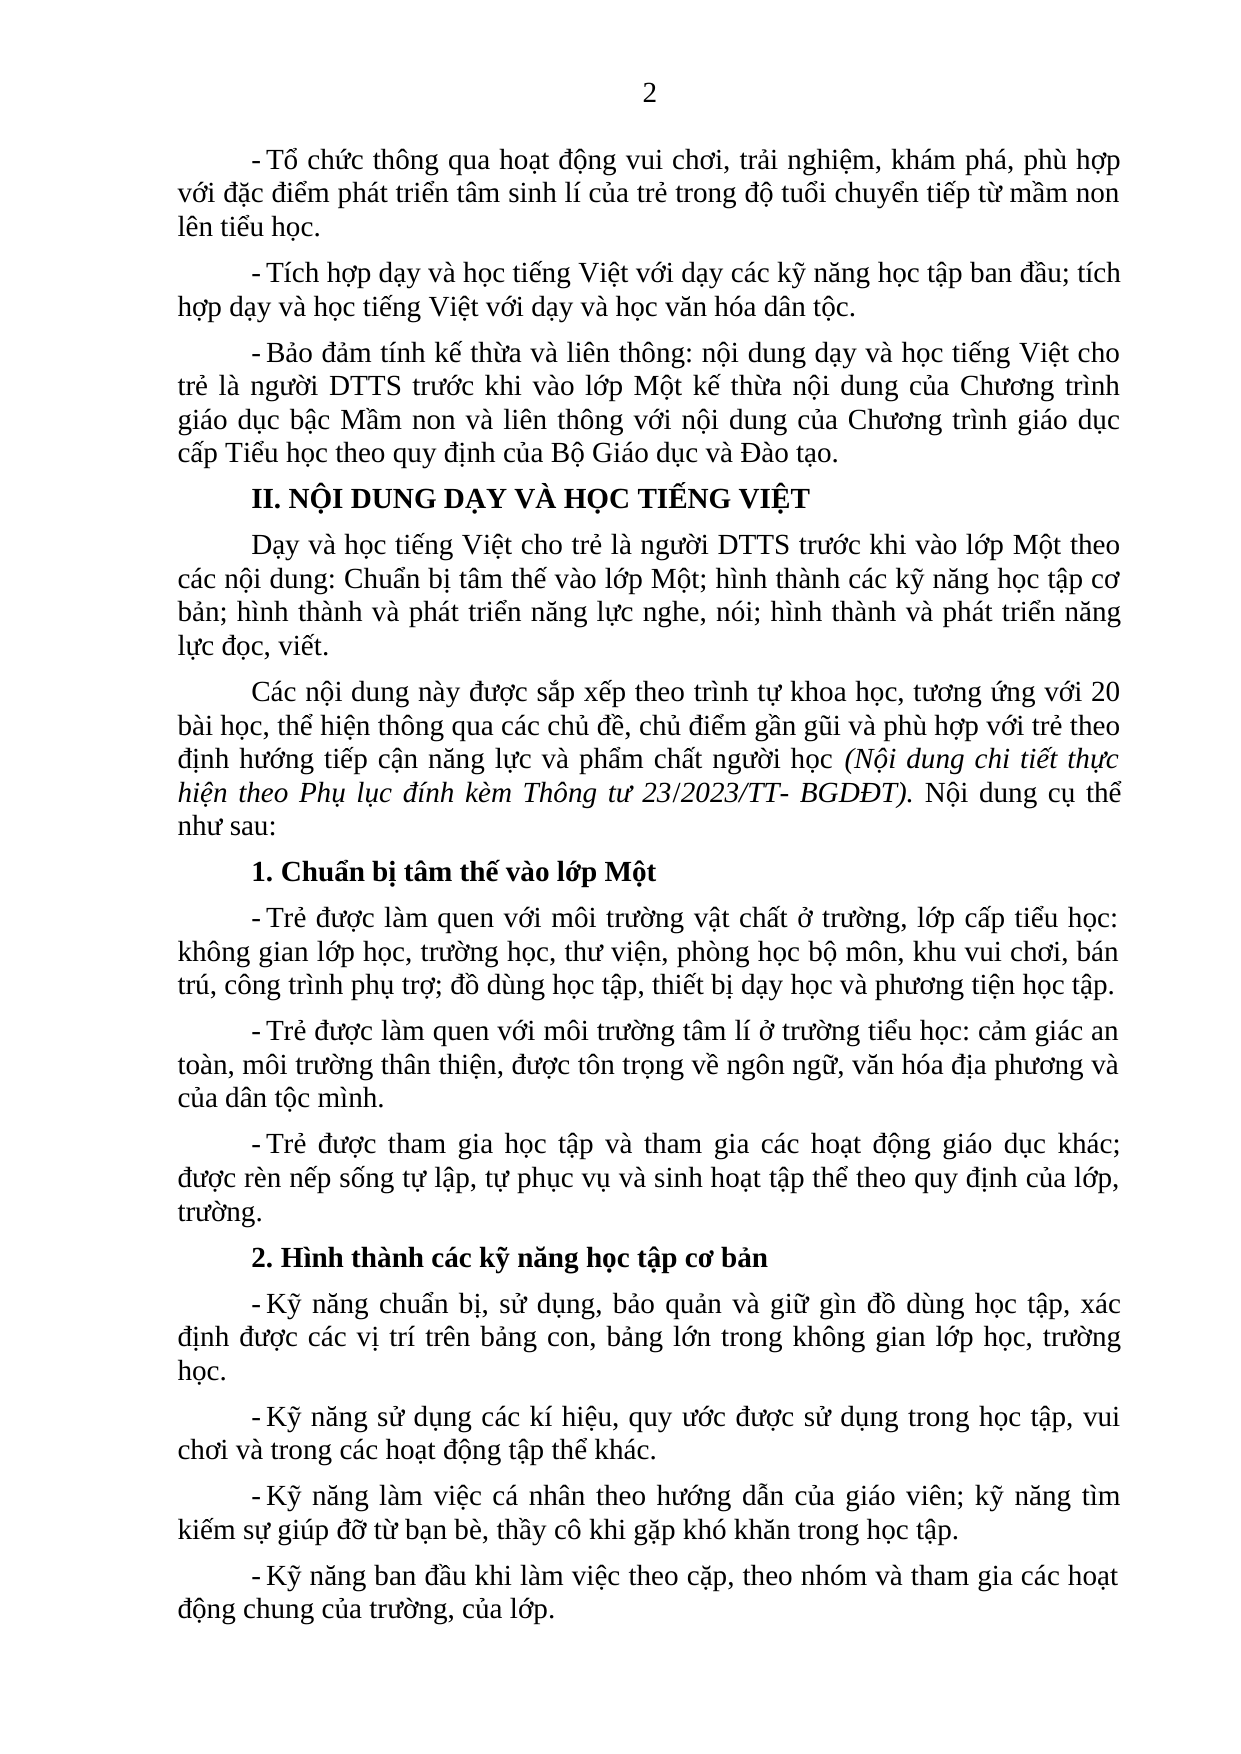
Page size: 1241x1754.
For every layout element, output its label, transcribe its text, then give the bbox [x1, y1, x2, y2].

list Bảo đảm tính kế thừa và liên thông: nội dung dạy và học tiếng Việt cho trẻ là người DTTS trước khi vào lớp Một kế thừa nội dung của Chương trình giáo dục bậc Mầm non và liên thông với nội dung của Chương trình giáo dục cấp Tiểu học theo quy định của Bộ Giáo dục và Đào tạo. [177, 335, 1122, 469]
text II. NỘI DUNG DẠY VÀ HỌC TIẾNG VIỆT [177, 481, 1122, 515]
list Trẻ được làm quen với môi trường vật chất ở trường, lớp cấp tiểu học: không gian lớp học, trường học, thư viện, phòng học bộ môn, khu vui chơi, bán trú, công trình phụ trợ; đồ dùng học tập, thiết bị dạy học và phương tiện học tập. [177, 900, 1120, 1001]
list Tổ chức thông qua hoạt động vui chơi, trải nghiệm, khám phá, phù hợp với đặc điểm phát triển tâm sinh lí của trẻ trong độ tuổi chuyển tiếp từ mầm non lên tiểu học. [177, 142, 1122, 243]
list Hình thành các kỹ năng học tập cơ bản [177, 1240, 1122, 1273]
list Chuẩn bị tâm thế vào lớp Một [177, 854, 1122, 888]
list Kỹ năng sử dụng các kí hiệu, quy ước được sử dụng trong học tập, vui chơi và trong các hoạt động tập thể khác. [177, 1399, 1122, 1466]
list Kỹ năng ban đầu khi làm việc theo cặp, theo nhóm và tham gia các hoạt động chung của trường, của lớp. [177, 1558, 1120, 1625]
list Trẻ được làm quen với môi trường tâm lí ở trường tiểu học: cảm giác an toàn, môi trường thân thiện, được tôn trọng về ngôn ngữ, văn hóa địa phương và của dân tộc mình. [177, 1013, 1120, 1114]
list Kỹ năng làm việc cá nhân theo hướng dẫn của giáo viên; kỹ năng tìm kiếm sự giúp đỡ từ bạn bè, thầy cô khi gặp khó khăn trong học tập. [177, 1478, 1122, 1546]
list Kỹ năng chuẩn bị, sử dụng, bảo quản và giữ gìn đồ dùng học tập, xác định được các vị trí trên bảng con, bảng lớn trong không gian lớp học, trường học. [177, 1286, 1122, 1386]
text Dạy và học tiếng Việt cho trẻ là người DTTS trước khi vào lớp Một theo các nội dung: Chuẩn bị tâm thế vào lớp Một; hình thành các kỹ năng học tập cơ bản; hình thành và phát triển năng lực nghe, nói; hình thành và phát triển năng lực đọc, viết. [177, 527, 1122, 662]
list Tích hợp dạy và học tiếng Việt với dạy các kỹ năng học tập ban đầu; tích hợp dạy và học tiếng Việt với dạy và học văn hóa dân tộc. [177, 255, 1122, 322]
list Trẻ được tham gia học tập và tham gia các hoạt động giáo dục khác; được rèn nếp sống tự lập, tự phục vụ và sinh hoạt tập thể theo quy định của lớp, trường. [177, 1127, 1122, 1227]
text Các nội dung này được sắp xếp theo trình tự khoa học, tương ứng với 20 bài học, thể hiện thông qua các chủ đề, chủ điểm gần gũi và phù hợp với trẻ theo định hướng tiếp cận năng lực và phẩm chất người học (Nội dung chi tiết thực hiện theo Phụ lục đính kèm Thông tư 23/2023/TT- BGDĐT). Nội dung cụ thể như sau: [177, 674, 1122, 842]
